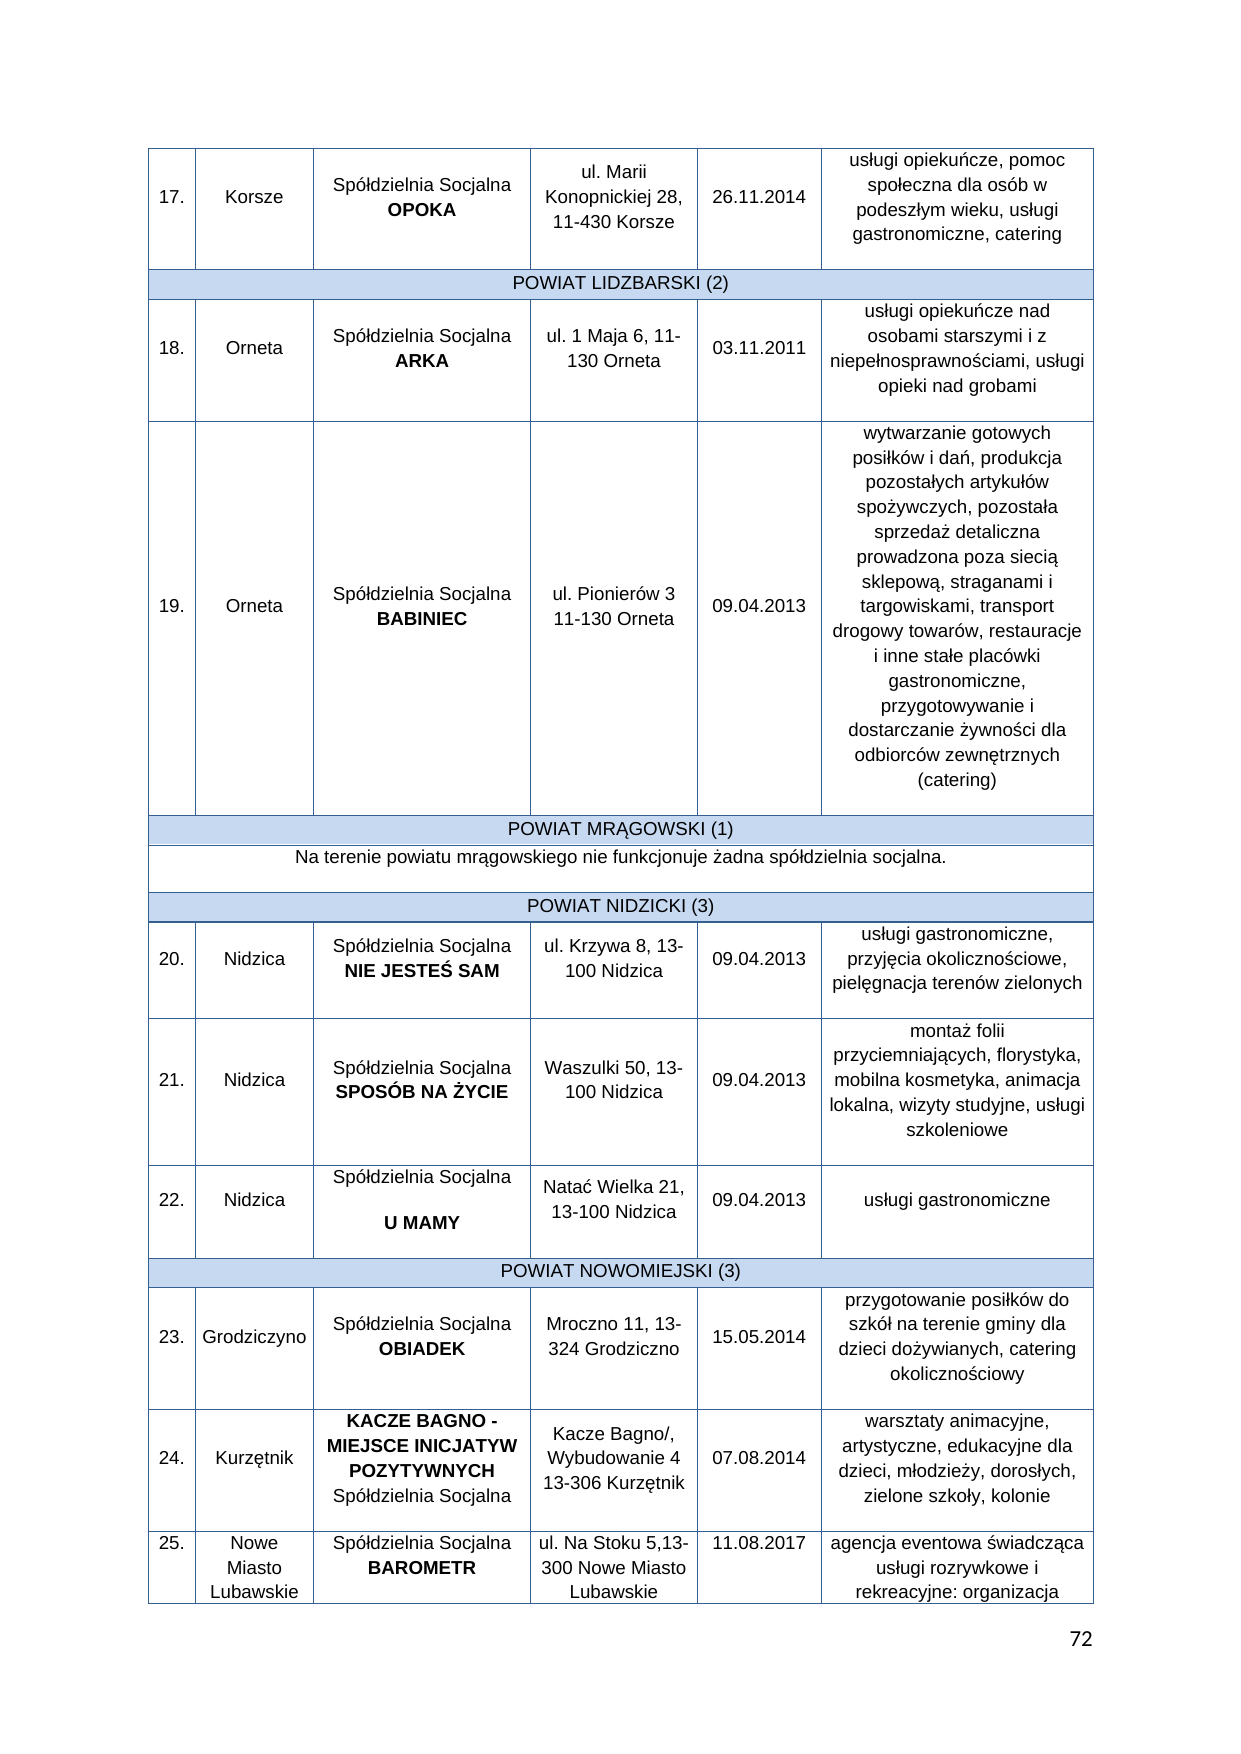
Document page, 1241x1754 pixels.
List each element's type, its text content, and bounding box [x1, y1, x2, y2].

table_cell Spółdzielnia Socjalna ARKA [314, 300, 530, 421]
table_cell warsztaty animacyjne, artystyczne, edukacyjne dla dzieci, młodzieży, dorosłych, zielone szkoły, kolonie [822, 1410, 1093, 1531]
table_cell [314, 1532, 530, 1603]
table_cell Spółdzielnia Socjalna U MAMY [314, 1166, 530, 1258]
table_cell Natać Wielka 21, 13-100 Nidzica [531, 1166, 697, 1258]
table_cell Spółdzielnia Socjalna OPOKA [314, 149, 530, 269]
table_cell 07.08.2014 [698, 1410, 821, 1531]
table_cell wytwarzanie gotowych posiłków i dań, produkcja pozostałych artykułów spożywczych, pozostała sprzedaż detaliczna prowadzona poza siecią sklepową, straganami i targowiskami, transport drogowy towarów, restauracje i inne stałe placówki gastronomiczne, przygotowywanie i dostarczanie żywności dla odbiorców zewnętrznych (catering) [822, 422, 1093, 815]
table_cell Nidzica [196, 1019, 313, 1165]
table_cell ul. Pionierów 3 11-130 Orneta [531, 422, 697, 815]
table_cell 22. [149, 1166, 195, 1258]
table_cell usługi gastronomiczne, przyjęcia okolicznościowe, pielęgnacja terenów zielonych [822, 923, 1093, 1018]
table_cell Spółdzielnia Socjalna SPOSÓB NA ŻYCIE [314, 1019, 530, 1165]
table_cell POWIAT MRĄGOWSKI (1) [149, 816, 1093, 844]
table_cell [196, 1532, 313, 1603]
table_cell 11.08.2017 [698, 1532, 821, 1603]
table_cell Grodziczyno [196, 1288, 313, 1409]
table_cell Nidzica [196, 1166, 313, 1258]
table_cell Nidzica [196, 923, 313, 1018]
table_cell przygotowanie posiłków do szkół na terenie gminy dla dzieci dożywianych, catering okolicznościowy [822, 1288, 1093, 1409]
table_cell 18. [149, 300, 195, 421]
table_cell 15.05.2014 [698, 1288, 821, 1409]
table_cell ul. Krzywa 8, 13-100 Nidzica [531, 923, 697, 1018]
table_cell 19. [149, 422, 195, 815]
table_cell 25. [149, 1532, 195, 1603]
table_cell ul. Marii Konopnickiej 28, 11-430 Korsze [531, 149, 697, 269]
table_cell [531, 1532, 697, 1603]
table_cell Waszulki 50, 13-100 Nidzica [531, 1019, 697, 1165]
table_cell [822, 1532, 1093, 1603]
table_cell usługi opiekuńcze, pomoc społeczna dla osób w podeszłym wieku, usługi gastronomiczne, catering [822, 149, 1093, 269]
table_cell 09.04.2013 [698, 923, 821, 1018]
table_cell ul. 1 Maja 6, 11-130 Orneta [531, 300, 697, 421]
table_cell POWIAT NIDZICKI (3) [149, 893, 1093, 921]
table_cell Kacze Bagno/, Wybudowanie 4 13-306 Kurzętnik [531, 1410, 697, 1531]
table_cell Spółdzielnia Socjalna BABINIEC [314, 422, 530, 815]
table_cell Spółdzielnia Socjalna OBIADEK [314, 1288, 530, 1409]
table_cell POWIAT LIDZBARSKI (2) [149, 270, 1093, 299]
table_cell Orneta [196, 422, 313, 815]
table_cell 17. [149, 149, 195, 269]
table_cell Spółdzielnia Socjalna NIE JESTEŚ SAM [314, 923, 530, 1018]
table_cell KACZE BAGNO - MIEJSCE INICJATYW POZYTYWNYCH Spółdzielnia Socjalna [314, 1410, 530, 1531]
table_cell 20. [149, 923, 195, 1018]
table_cell Mroczno 11, 13-324 Grodziczno [531, 1288, 697, 1409]
table_cell Korsze [196, 149, 313, 269]
table_cell 24. [149, 1410, 195, 1531]
table_cell Kurzętnik [196, 1410, 313, 1531]
table_cell 09.04.2013 [698, 1166, 821, 1258]
table_cell Orneta [196, 300, 313, 421]
table_cell Na terenie powiatu mrągowskiego nie funkcjonuje żadna spółdzielnia socjalna. [149, 846, 1093, 892]
table_cell 26.11.2014 [698, 149, 821, 269]
table_cell usługi gastronomiczne [822, 1166, 1093, 1258]
table_cell 21. [149, 1019, 195, 1165]
table_cell usługi opiekuńcze nad osobami starszymi i z niepełnosprawnościami, usługi opieki nad grobami [822, 300, 1093, 421]
table_cell 09.04.2013 [698, 422, 821, 815]
table_cell 09.04.2013 [698, 1019, 821, 1165]
table_cell 23. [149, 1288, 195, 1409]
table_cell montaż folii przyciemniających, florystyka, mobilna kosmetyka, animacja lokalna, wizyty studyjne, usługi szkoleniowe [822, 1019, 1093, 1165]
table_cell POWIAT NOWOMIEJSKI (3) [149, 1259, 1093, 1287]
table_cell 03.11.2011 [698, 300, 821, 421]
